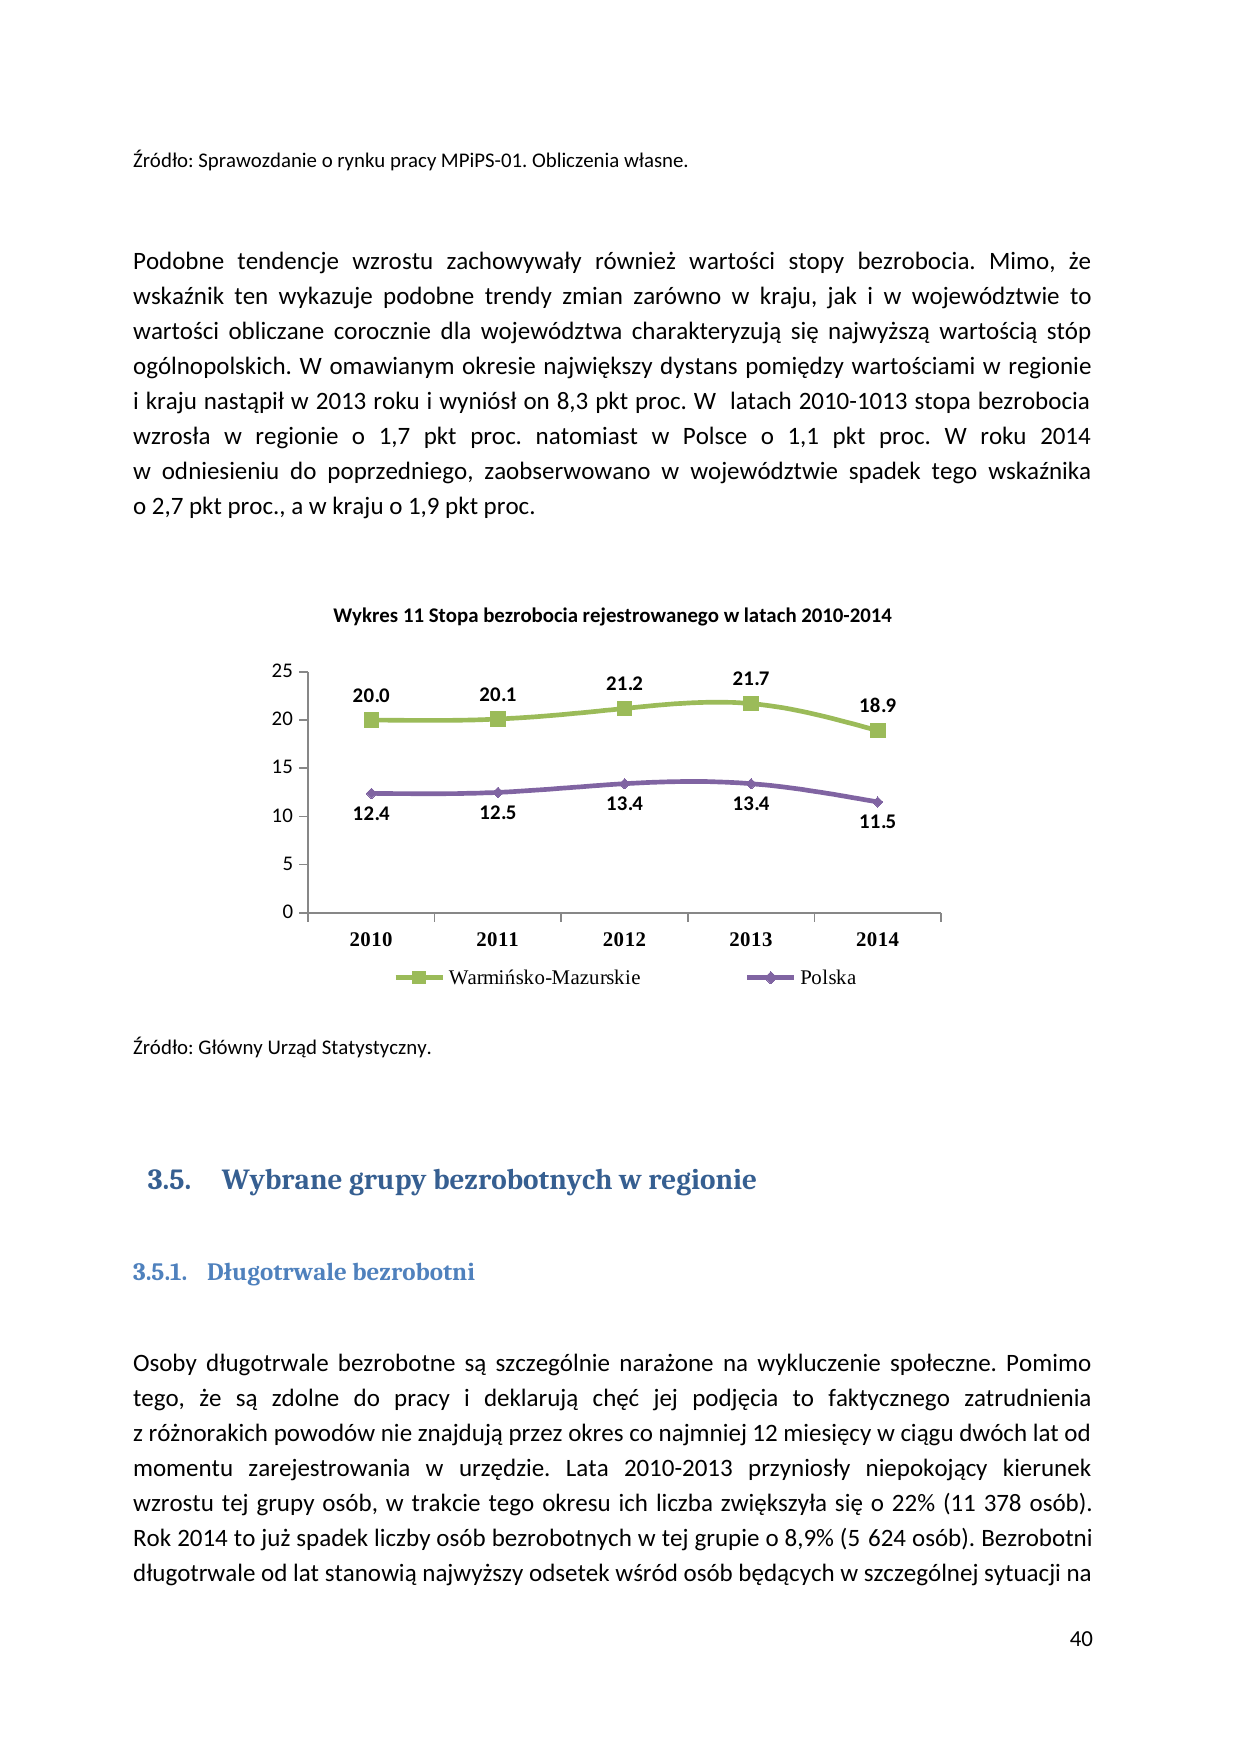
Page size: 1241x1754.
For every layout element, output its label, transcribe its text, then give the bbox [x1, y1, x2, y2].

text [133, 1347, 1093, 1587]
text Podobne tendencje wzrostu zachowywały również wartości stopy bezrobocia. Mimo, że wskaźnik ten wykazuje podobne trendy zmian zarówno w kraju, jak i w województwie to wartości obliczane corocznie dla województwa charakteryzują się najwyższą wartością stóp ogólnopolskich. W omawianym okresie największy dystans pomiędzy wartościami w regionie i kraju nastąpił w 2013 roku i wyniósł on 8,3 pkt proc. W latach 2010-1013 stopa bezrobocia wzrosła w regionie o 1,7 pkt proc. natomiast w Polsce o 1,1 pkt proc. W roku 2014 w odniesieniu do poprzedniego, zaobserwowano w województwie spadek tego wskaźnika o 2,7 pkt proc., a w kraju o 1,9 pkt proc. [133, 245, 1093, 521]
subtitle Długotrwale bezrobotni [133, 1258, 1093, 1287]
text Źródło: Główny Urząd Statystyczny. [133, 1034, 1093, 1060]
text Źródło: Sprawozdanie o rynku pracy MPiPS-01. Obliczenia własne. [133, 148, 1093, 173]
text Wykres 11 Stopa bezrobocia rejestrowanego w latach 2010-2014 [133, 602, 1093, 627]
subtitle Wybrane grupy bezrobotnych w regionie [148, 1163, 1093, 1197]
